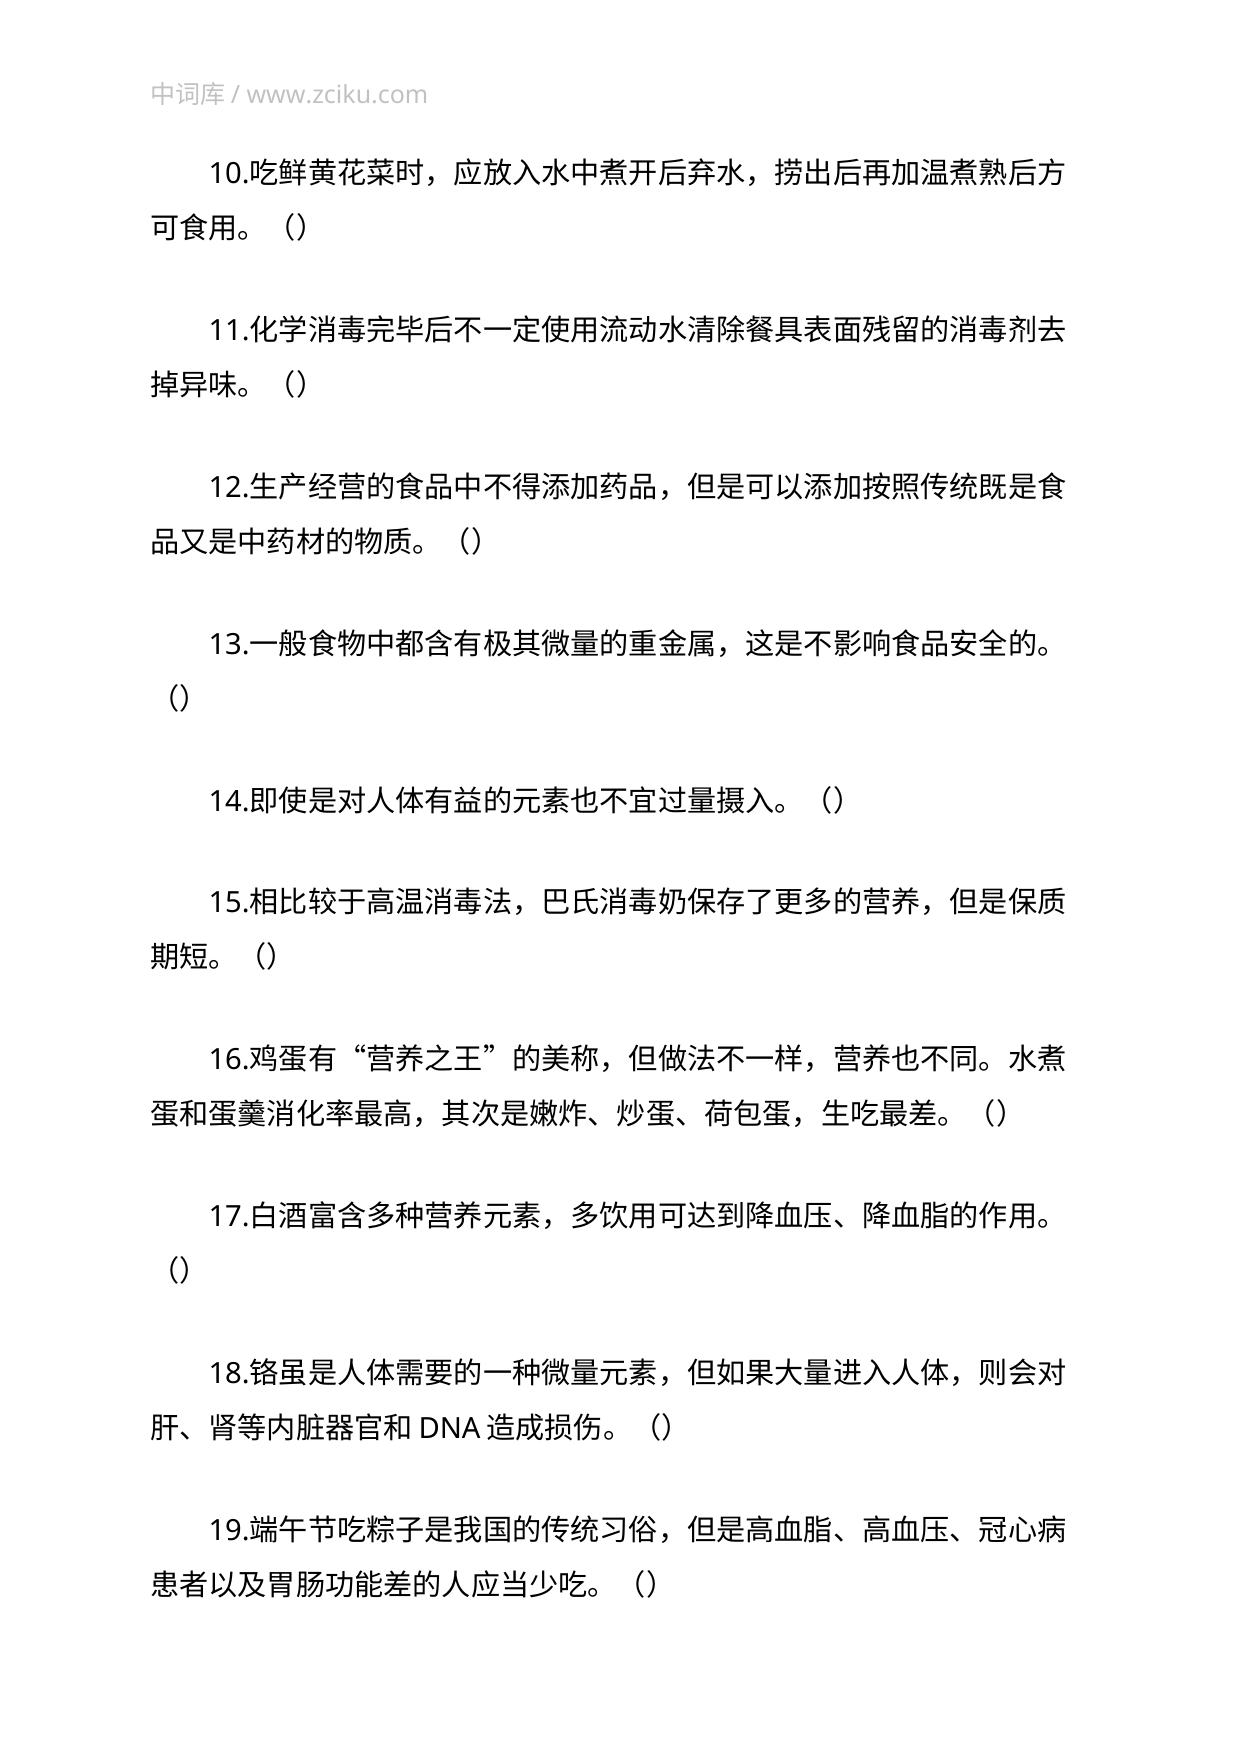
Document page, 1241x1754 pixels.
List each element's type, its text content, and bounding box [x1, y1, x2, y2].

text 17.白酒富含多种营养元素，多饮用可达到降血压、降血脂的作用。（） [150, 1193, 1090, 1290]
text 14.即使是对人体有益的元素也不宜过量摄入。（） [150, 777, 1090, 819]
text 10.吃鲜黄花菜时，应放入水中煮开后弃水，捞出后再加温煮熟后方可食用。（） [150, 150, 1090, 247]
text 15.相比较于高温消毒法，巴氏消毒奶保存了更多的营养，但是保质期短。（） [150, 879, 1090, 976]
text 13.一般食物中都含有极其微量的重金属，这是不影响食品安全的。（） [150, 620, 1090, 718]
text 12.生产经营的食品中不得添加药品，但是可以添加按照传统既是食品又是中药材的物质。（） [150, 463, 1090, 561]
text 16.鸡蛋有“营养之王”的美称，但做法不一样，营养也不同。水煮蛋和蛋羹消化率最高，其次是嫩炸、炒蛋、荷包蛋，生吃最差。（） [150, 1036, 1090, 1133]
text 18.铬虽是人体需要的一种微量元素，但如果大量进入人体，则会对肝、肾等内脏器官和DNA造成损伤。（） [150, 1349, 1090, 1447]
text 11.化学消毒完毕后不一定使用流动水清除餐具表面残留的消毒剂去掉异味。（） [150, 307, 1090, 404]
text 19.端午节吃粽子是我国的传统习俗，但是高血脂、高血压、冠心病患者以及胃肠功能差的人应当少吃。（） [150, 1506, 1090, 1604]
